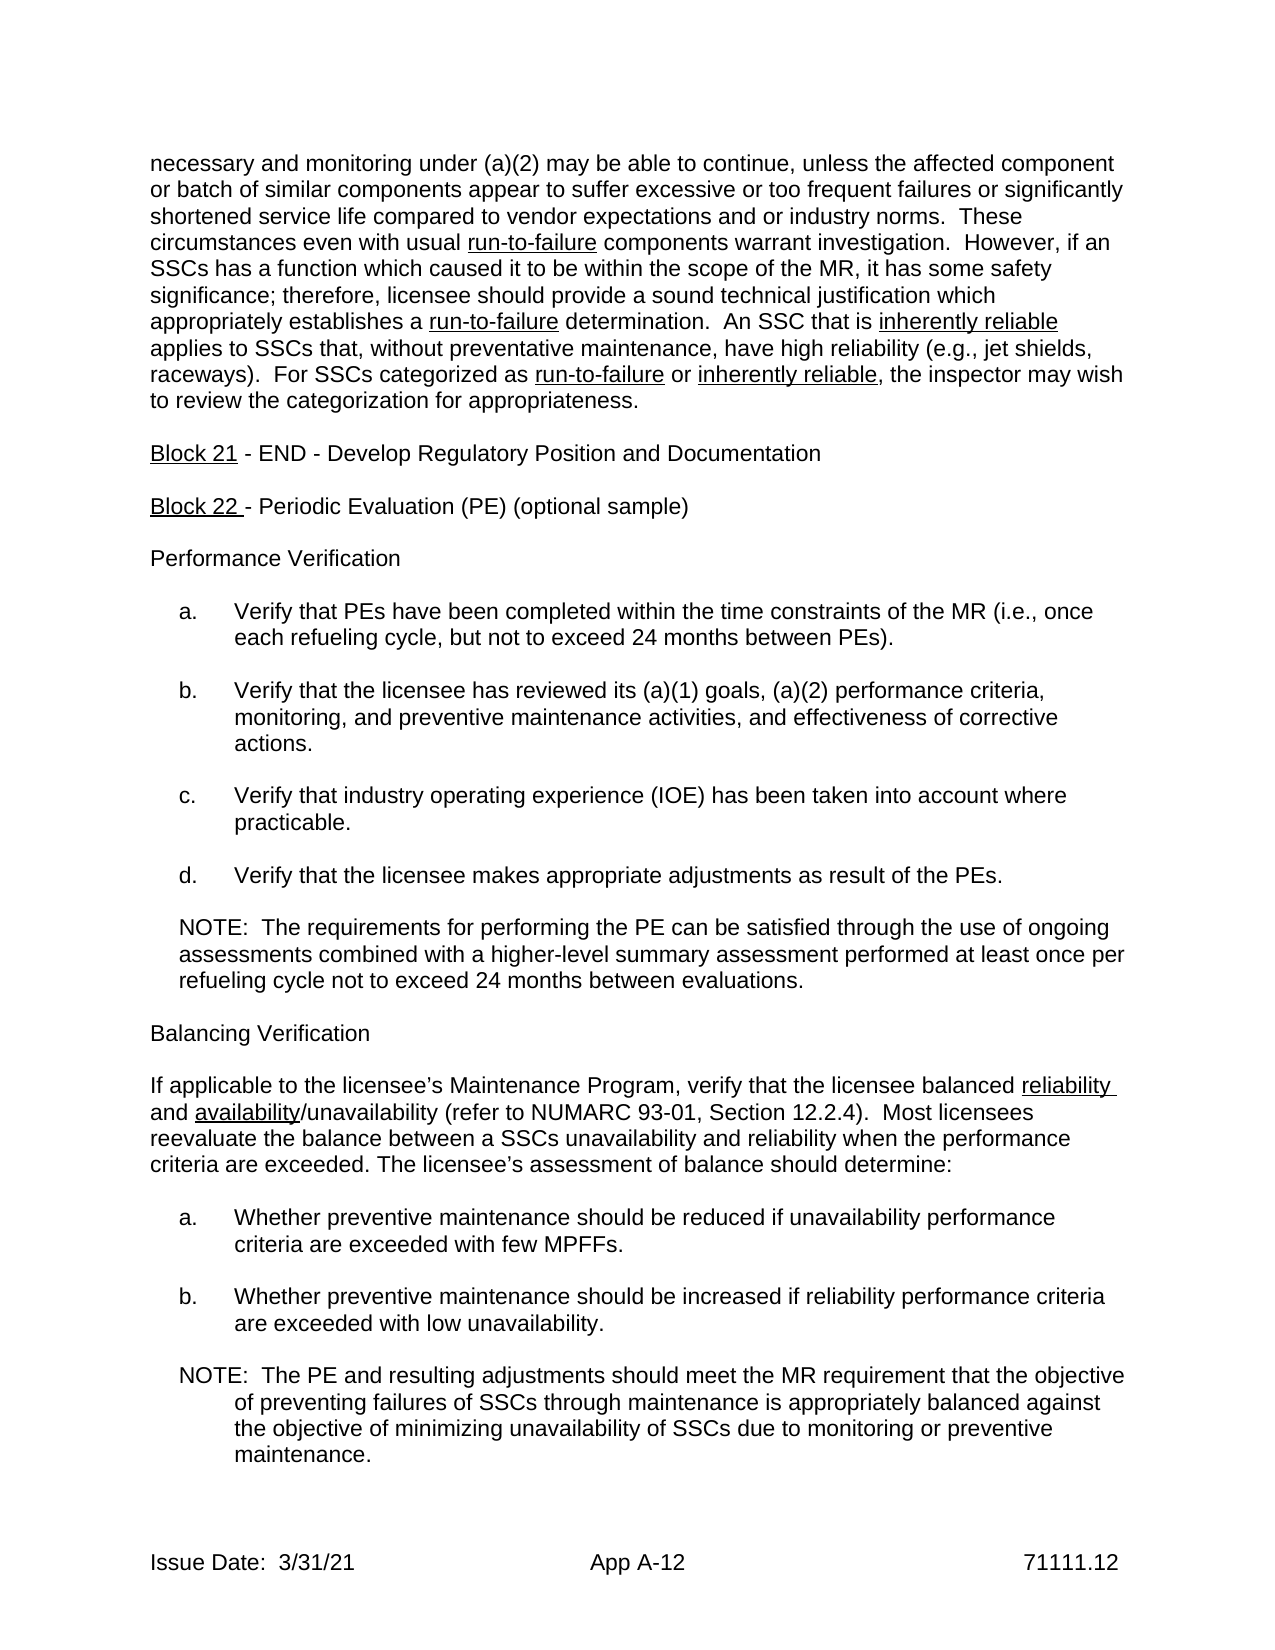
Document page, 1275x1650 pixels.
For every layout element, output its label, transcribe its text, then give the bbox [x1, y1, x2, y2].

list Verify that the licensee has reviewed its (a)(1) goals, (a)(2) performance criteria, monitoring, and preventive maintenance activities, and effectiveness of corrective actions. [178, 677, 1125, 756]
list Verify that PEs have been completed within the time constraints of the MR (i.e., once each refueling cycle, but not to exceed 24 months between PEs). [178, 598, 1125, 651]
text If applicable to the licensee’s Maintenance Program, verify that the licensee balanced reliability and availability/unavailability (refer to NUMARC 93-01, Section 12.2.4). Most licensees reevaluate the balance between a SSCs unavailability and reliability when the performance criteria are exceeded. The licensee’s assessment of balance should determine: [150, 1072, 1125, 1178]
text Block 22 - Periodic Evaluation (PE) (optional sample) [150, 493, 1125, 519]
text NOTE: The PE and resulting adjustments should meet the MR requirement that the objective of preventing failures of SSCs through maintenance is appropriately balanced against the objective of minimizing unavailability of SSCs due to monitoring or preventive maintenance. [178, 1362, 1125, 1468]
list Verify that industry operating experience (IOE) has been taken into account where practicable. [178, 782, 1125, 835]
text Balancing Verification [150, 1020, 1125, 1046]
text NOTE: The requirements for performing the PE can be satisfied through the use of ongoing assessments combined with a higher-level summary assessment performed at least once per refueling cycle not to exceed 24 months between evaluations. [178, 914, 1125, 993]
text Block 21 - END - Develop Regulatory Position and Documentation [150, 440, 1125, 466]
text a. Whether preventive maintenance should be reduced if unavailability performance criteria are exceeded with few MPFFs. [178, 1204, 1125, 1257]
text b. Whether preventive maintenance should be increased if reliability performance criteria are exceeded with low unavailability. [178, 1283, 1125, 1336]
text Performance Verification [150, 545, 1125, 572]
list Verify that the licensee makes appropriate adjustments as result of the PEs. [178, 862, 1125, 888]
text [150, 150, 1125, 413]
